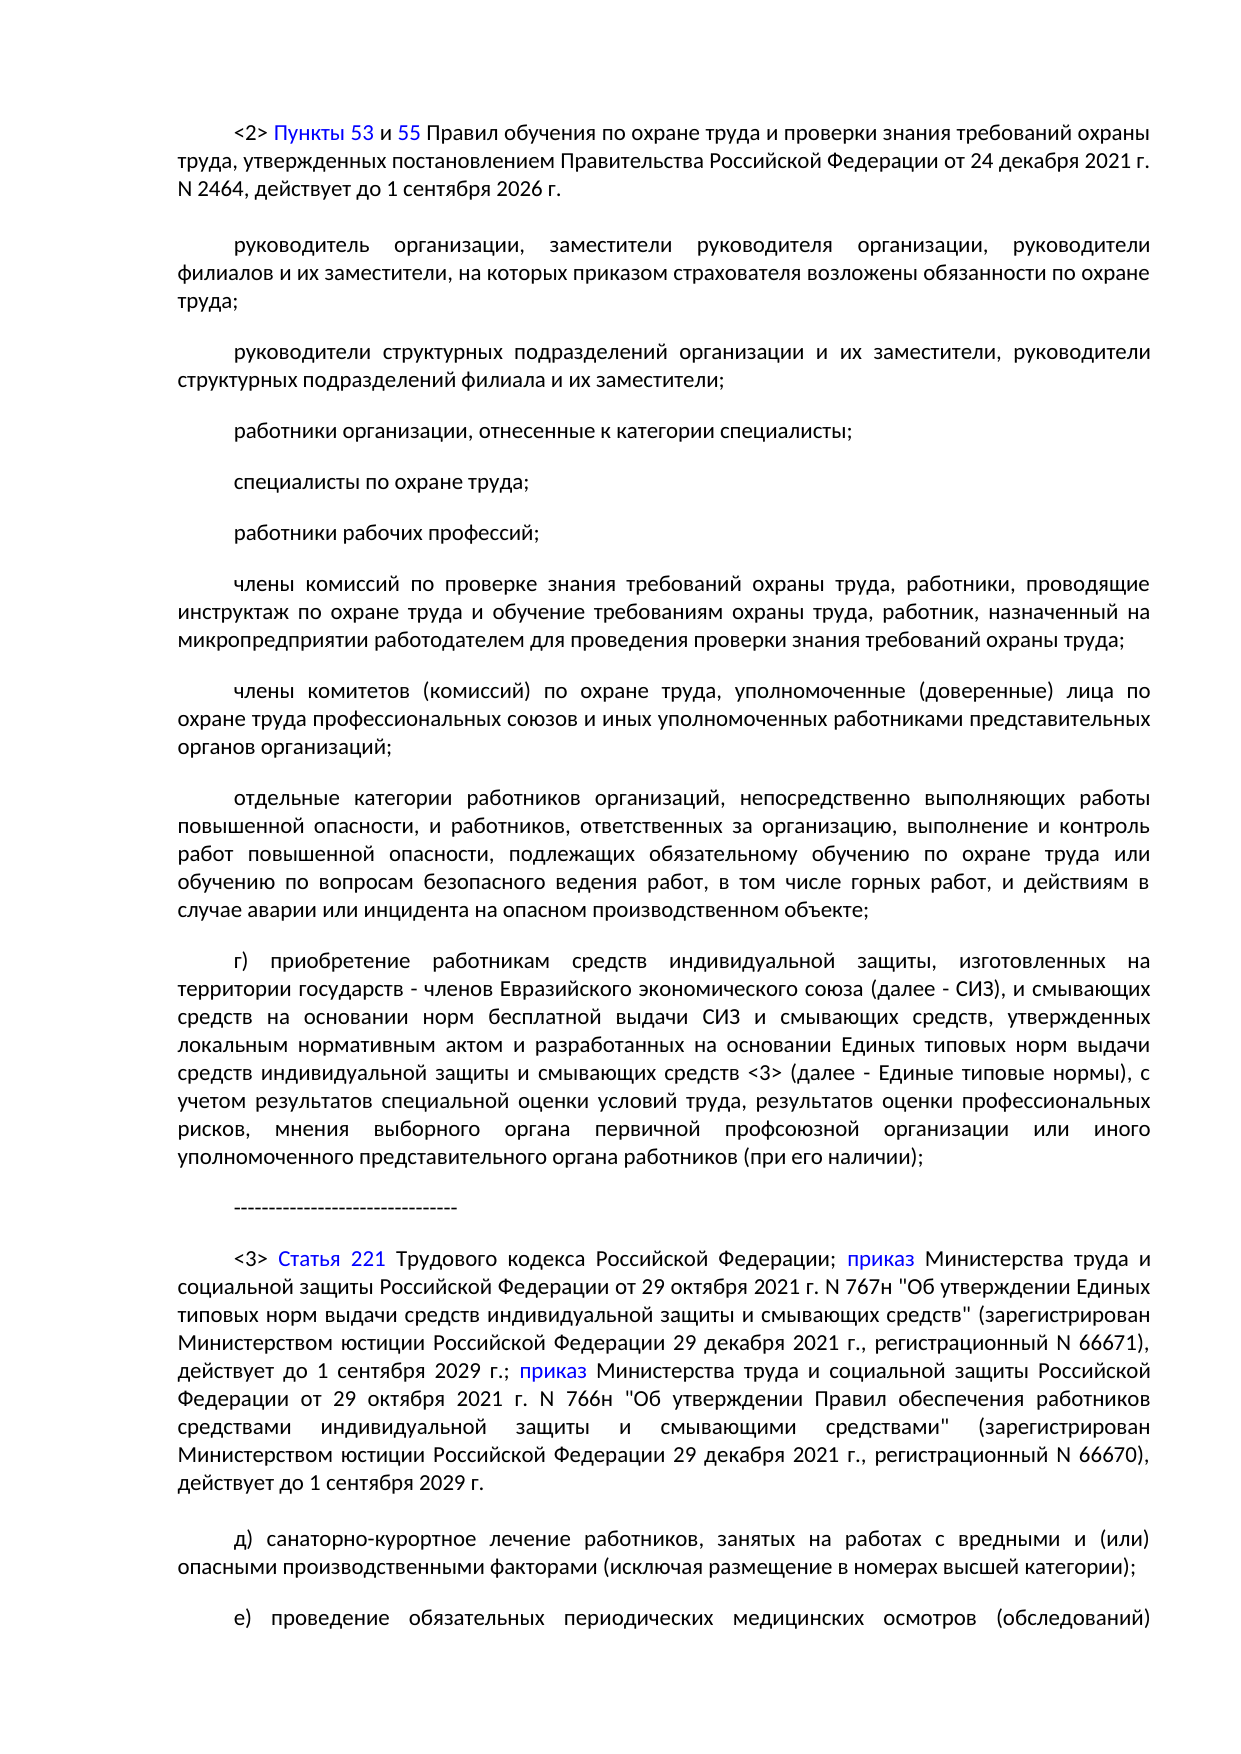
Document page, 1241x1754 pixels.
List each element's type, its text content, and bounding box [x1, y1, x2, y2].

text отдельные категории работников организаций, непосредственно выполняющих работы повышенной опасности, и работников, ответственных за организацию, выполнение и контроль работ повышенной опасности, подлежащих обязательному обучению по охране труда или обучению по вопросам безопасного ведения работ, в том числе горных работ, и действиям в случае аварии или инцидента на опасном производственном объекте; [177, 783, 1152, 923]
text члены комиссий по проверке знания требований охраны труда, работники, проводящие инструктаж по охране труда и обучение требованиям охраны труда, работник, назначенный на микропредприятии работодателем для проведения проверки знания требований охраны труда; [177, 569, 1152, 653]
text г) приобретение работникам средств индивидуальной защиты, изготовленных на территории государств - членов Евразийского экономического союза (далее - СИЗ), и смывающих средств на основании норм бесплатной выдачи СИЗ и смывающих средств, утвержденных локальным нормативным актом и разработанных на основании Единых типовых норм выдачи средств индивидуальной защиты и смывающих средств <3> (далее - Единые типовые нормы), с учетом результатов специальной оценки условий труда, результатов оценки профессиональных рисков, мнения выборного органа первичной профсоюзной организации или иного уполномоченного представительного органа работников (при его наличии); [177, 946, 1152, 1170]
text специалисты по охране труда; [177, 467, 1152, 495]
text <2> Пункты 53 и 55 Правил обучения по охране труда и проверки знания требований охраны труда, утвержденных постановлением Правительства Российской Федерации от 24 декабря 2021 г. N 2464, действует до 1 сентября 2026 г. [177, 118, 1152, 202]
text <3> Статья 221 Трудового кодекса Российской Федерации; приказ Министерства труда и социальной защиты Российской Федерации от 29 октября 2021 г. N 767н "Об утверждении Единых типовых норм выдачи средств индивидуальной защиты и смывающих средств" (зарегистрирован Министерством юстиции Российской Федерации 29 декабря 2021 г., регистрационный N 66671), действует до 1 сентября 2029 г.; приказ Министерства труда и социальной защиты Российской Федерации от 29 октября 2021 г. N 766н "Об утверждении Правил обеспечения работников средствами индивидуальной защиты и смывающими средствами" (зарегистрирован Министерством юстиции Российской Федерации 29 декабря 2021 г., регистрационный N 66670), действует до 1 сентября 2029 г. [177, 1244, 1152, 1496]
text члены комитетов (комиссий) по охране труда, уполномоченные (доверенные) лица по охране труда профессиональных союзов и иных уполномоченных работниками представительных органов организаций; [177, 676, 1152, 760]
text -------------------------------- [177, 1193, 1152, 1221]
text руководитель организации, заместители руководителя организации, руководители филиалов и их заместители, на которых приказом страхователя возложены обязанности по охране труда; [177, 230, 1152, 314]
text руководители структурных подразделений организации и их заместители, руководители структурных подразделений филиала и их заместители; [177, 337, 1152, 393]
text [177, 1603, 1152, 1631]
text д) санаторно-курортное лечение работников, занятых на работах с вредными и (или) опасными производственными факторами (исключая размещение в номерах высшей категории); [177, 1524, 1152, 1580]
text работники рабочих профессий; [177, 518, 1152, 546]
text работники организации, отнесенные к категории специалисты; [177, 416, 1152, 444]
